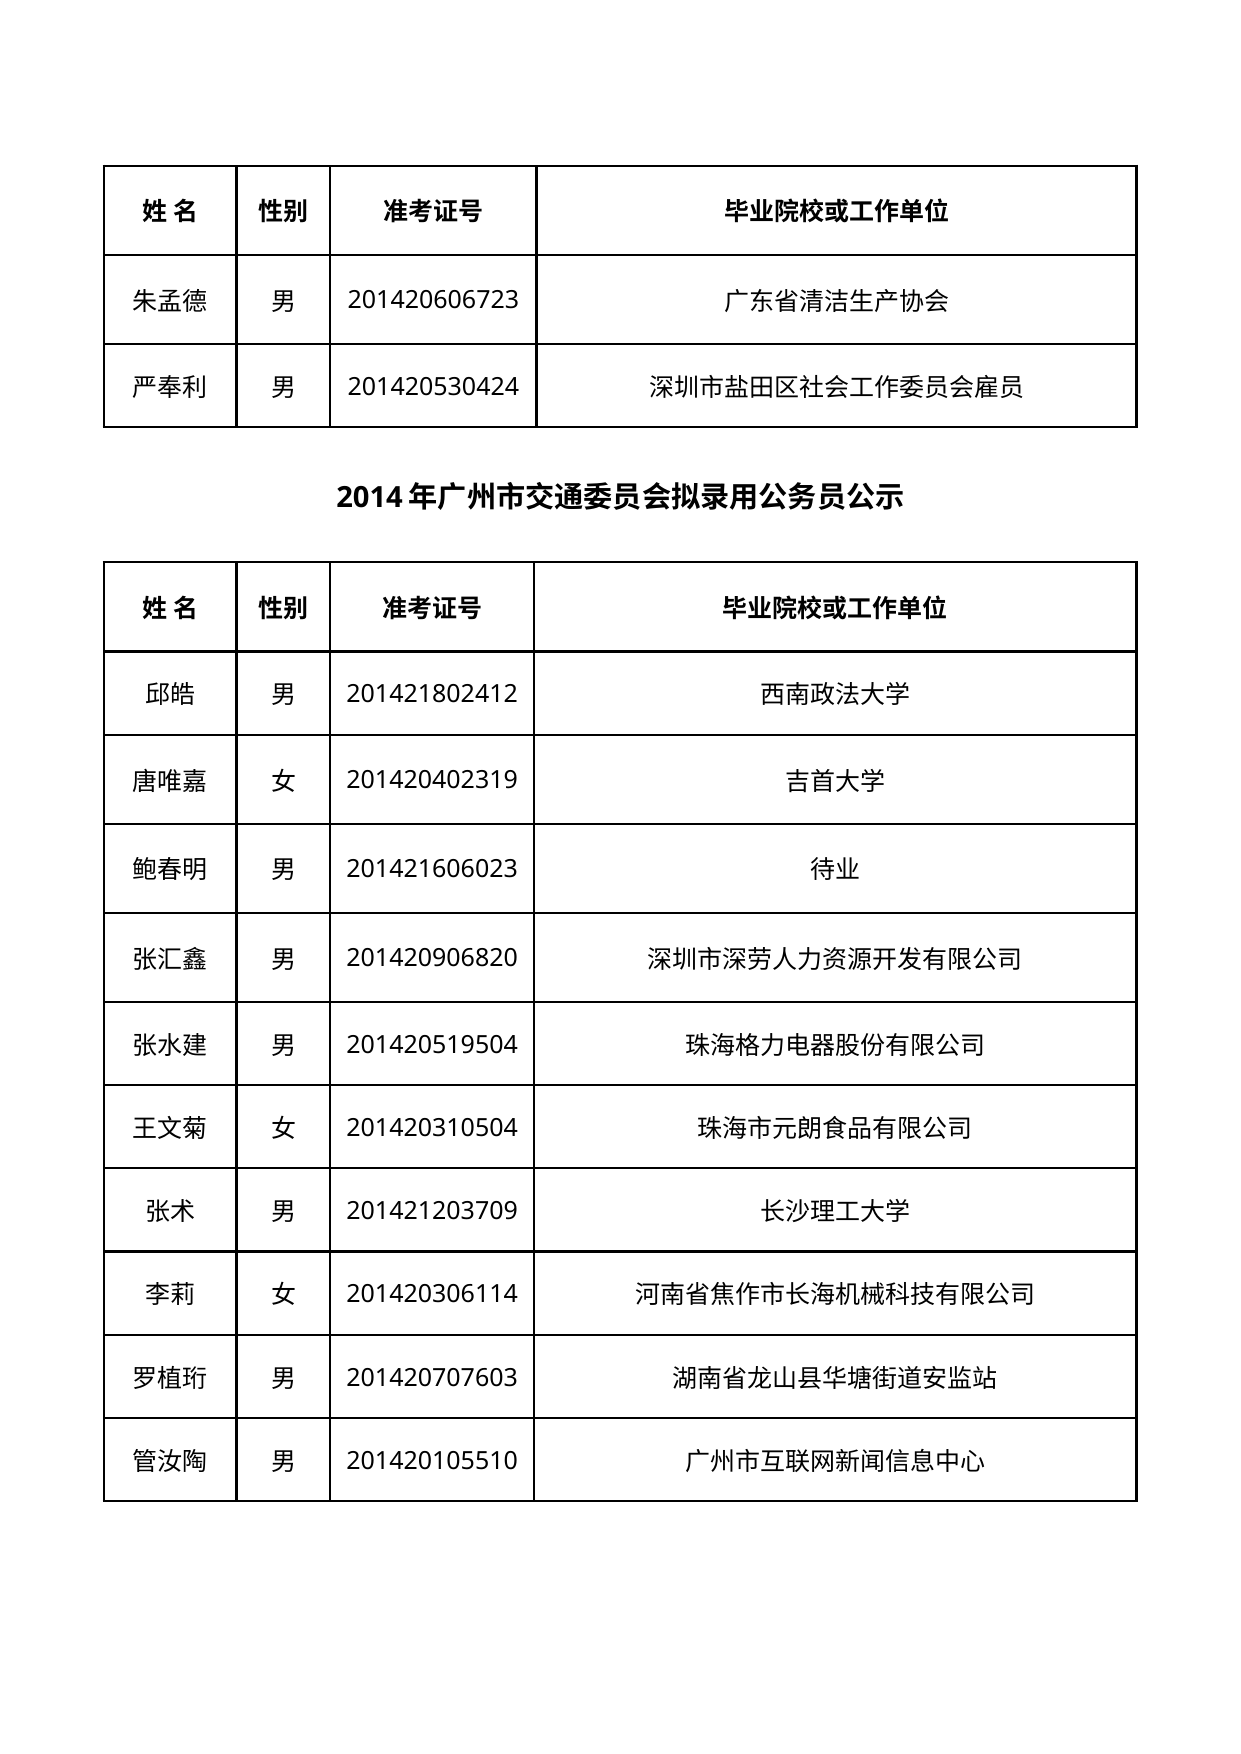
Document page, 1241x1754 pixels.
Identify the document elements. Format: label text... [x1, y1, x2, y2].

table_cell 男 [238, 345, 329, 426]
table_cell 201421203709 [331, 1169, 533, 1250]
text 2014年广州市交通委员会拟录用公务员公示 [187, 457, 1053, 532]
table_cell 王文菊 [105, 1086, 235, 1167]
table_cell 朱孟德 [105, 256, 235, 343]
table_cell 女 [238, 1086, 329, 1167]
table_cell 201420606723 [331, 256, 535, 343]
table_cell 201421802412 [331, 653, 533, 733]
table_cell 男 [238, 825, 329, 912]
table_cell 邱皓 [105, 653, 235, 733]
table_cell 女 [238, 1253, 329, 1334]
table_cell 201420519504 [331, 1003, 533, 1084]
table_cell 男 [238, 914, 329, 1001]
table_cell 待业 [535, 825, 1135, 912]
table_cell 张汇鑫 [105, 914, 235, 1001]
table_cell 男 [238, 256, 329, 343]
table_header 姓 名 [105, 167, 235, 253]
table_cell 罗植珩 [105, 1336, 235, 1417]
table_header 姓 名 [105, 563, 235, 650]
table_cell 男 [238, 653, 329, 733]
table_header 性别 [238, 167, 329, 253]
table_cell 湖南省龙山县华塘街道安监站 [535, 1336, 1135, 1417]
table_cell 201420310504 [331, 1086, 533, 1167]
table_header 性别 [238, 563, 329, 650]
table_cell 女 [238, 736, 329, 823]
table_cell 张水建 [105, 1003, 235, 1084]
table_header 准考证号 [331, 167, 535, 253]
table_cell 深圳市盐田区社会工作委员会雇员 [538, 345, 1135, 426]
table_cell 珠海市元朗食品有限公司 [535, 1086, 1135, 1167]
table_cell 201420402319 [331, 736, 533, 823]
table_cell 河南省焦作市长海机械科技有限公司 [535, 1253, 1135, 1334]
table_cell 男 [238, 1419, 329, 1500]
table_cell 管汝陶 [105, 1419, 235, 1500]
table_cell 唐唯嘉 [105, 736, 235, 823]
table_cell 广东省清洁生产协会 [538, 256, 1135, 343]
table_cell 吉首大学 [535, 736, 1135, 823]
table_cell 201420105510 [331, 1419, 533, 1500]
table_cell 深圳市深劳人力资源开发有限公司 [535, 914, 1135, 1001]
table_cell 男 [238, 1169, 329, 1250]
table_cell 珠海格力电器股份有限公司 [535, 1003, 1135, 1084]
table_header 毕业院校或工作单位 [535, 563, 1135, 650]
table_cell 长沙理工大学 [535, 1169, 1135, 1250]
table_cell 李莉 [105, 1253, 235, 1334]
table_cell 201420906820 [331, 914, 533, 1001]
table_header 毕业院校或工作单位 [538, 167, 1135, 253]
table_cell 广州市互联网新闻信息中心 [535, 1419, 1135, 1500]
table_header 准考证号 [331, 563, 533, 650]
table_cell 201420530424 [331, 345, 535, 426]
table_cell 201420306114 [331, 1253, 533, 1334]
table_cell 西南政法大学 [535, 653, 1135, 733]
table_cell 鲍春明 [105, 825, 235, 912]
table_cell 男 [238, 1003, 329, 1084]
table_cell 张术 [105, 1169, 235, 1250]
table_cell 男 [238, 1336, 329, 1417]
table_cell 201420707603 [331, 1336, 533, 1417]
table_cell 201421606023 [331, 825, 533, 912]
table_cell 严奉利 [105, 345, 235, 426]
